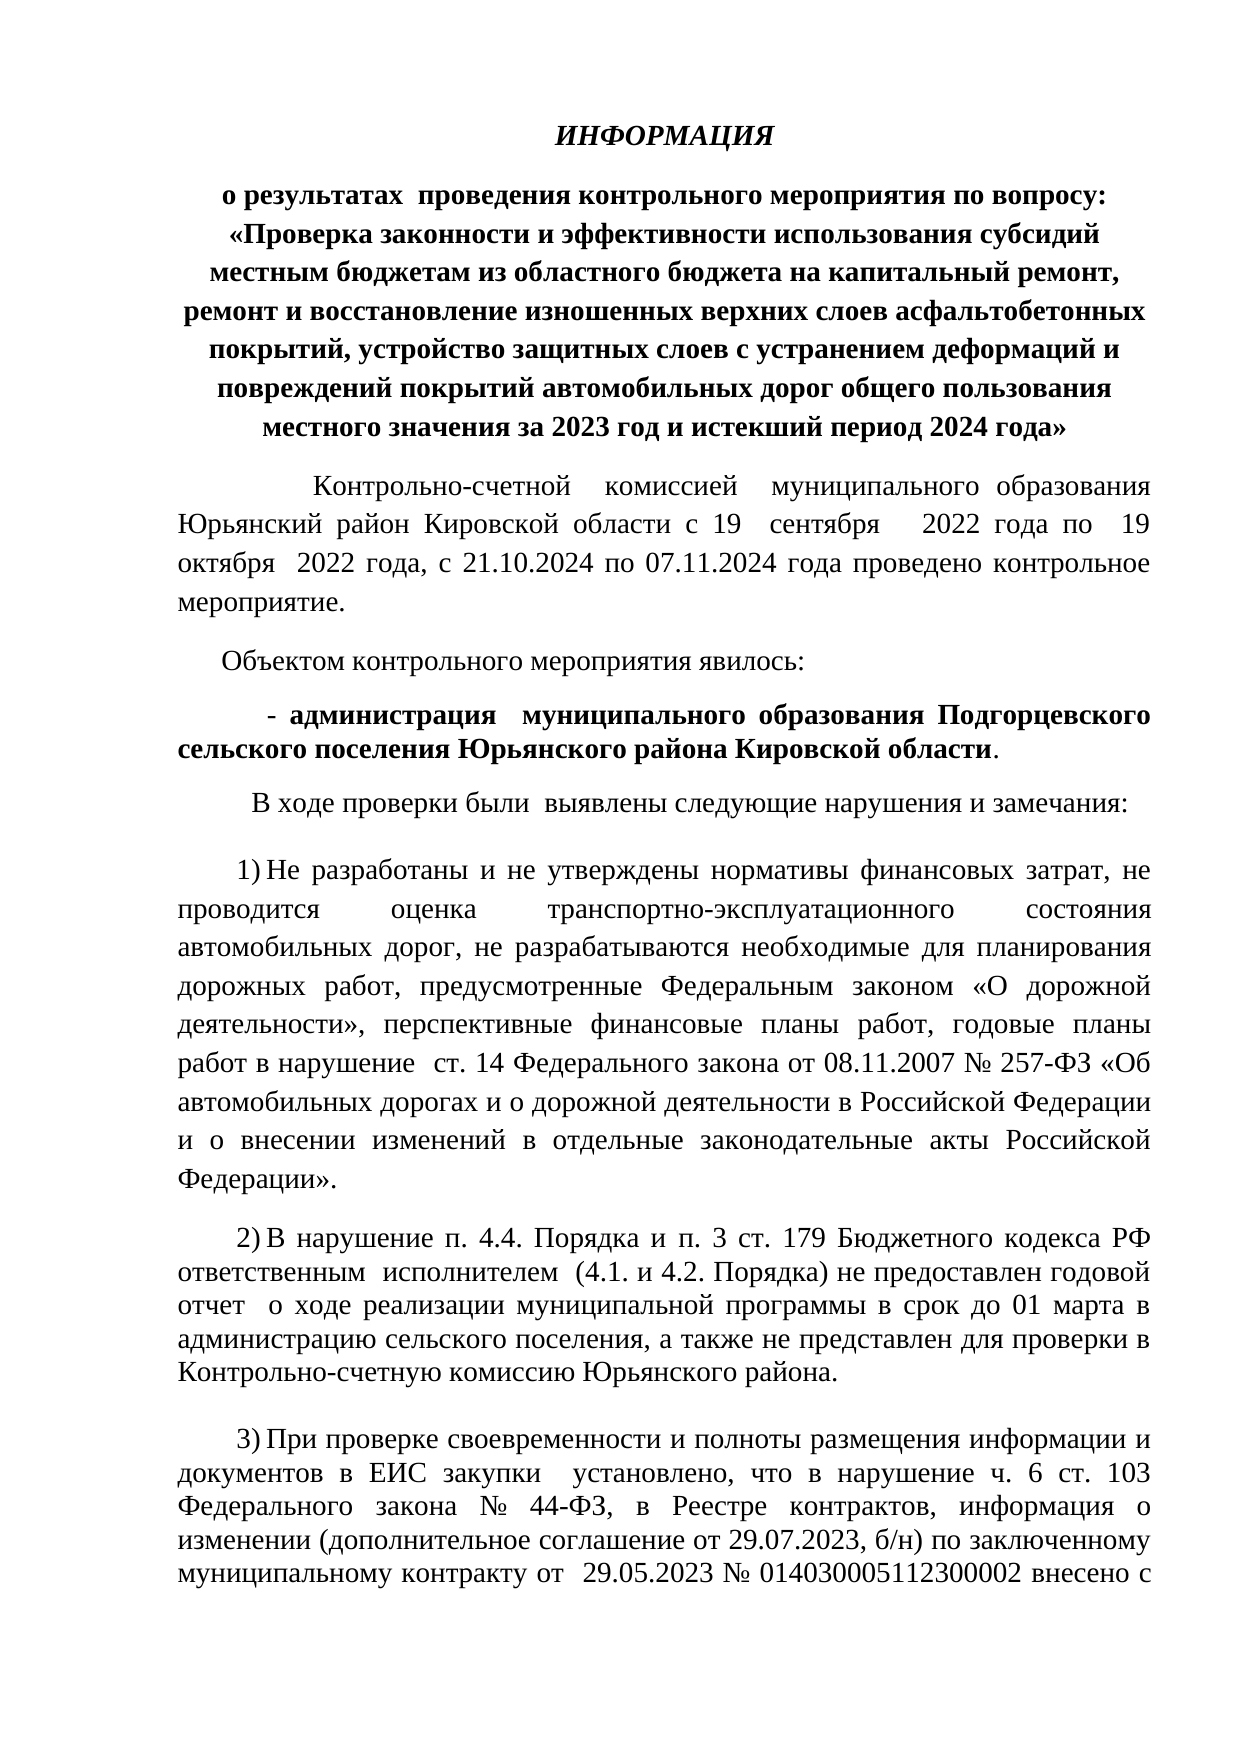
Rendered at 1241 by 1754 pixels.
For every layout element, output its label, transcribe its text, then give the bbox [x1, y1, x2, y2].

text ИНФОРМАЦИЯ [177, 118, 1152, 152]
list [177, 1421, 1152, 1589]
text о результатах проведения контрольного мероприятия по вопросу: «Проверка законности и эффективности использования субсидий местным бюджетам из областного бюджета на капитальный ремонт, ремонт и восстановление изношенных верхних слоев асфальтобетонных покрытий, устройство защитных слоев с устранением деформаций и повреждений покрытий автомобильных дорог общего пользования местного значения за 2023 год и истекший период 2024 года» [177, 177, 1152, 442]
text - администрация муниципального образования Подгорцевского сельского поселения Юрьянского района Кировской области. [177, 697, 1152, 764]
text Объектом контрольного мероприятия явилось: [177, 643, 1152, 677]
list Не разработаны и не утверждены нормативы финансовых затрат, не проводится оценка транспортно-эксплуатационного состояния автомобильных дорог, не разрабатываются необходимые для планирования дорожных работ, предусмотренные Федеральным законом «О дорожной деятельности», перспективные финансовые планы работ, годовые планы работ в нарушение ст. 14 Федерального закона от 08.11.2007 № 257-ФЗ «Об автомобильных дорогах и о дорожной деятельности в Российской Федерации и о внесении изменений в отдельные законодательные акты Российской Федерации». [177, 852, 1152, 1194]
text Контрольно-счетной комиссией муниципального образования Юрьянский район Кировской области с 19 сентября 2022 года по 19 октября 2022 года, с 21.10.2024 по 07.11.2024 года проведено контрольное мероприятие. [177, 468, 1152, 617]
text В ходе проверки были выявлены следующие нарушения и замечания: [177, 785, 1152, 819]
list В нарушение п. 4.4. Порядка и п. 3 ст. 179 Бюджетного кодекса РФ ответственным исполнителем (4.1. и 4.2. Порядка) не предоставлен годовой отчет о ходе реализации муниципальной программы в срок до 01 марта в администрацию сельского поселения, а также не представлен для проверки в Контрольно-счетную комиссию Юрьянского района. [177, 1220, 1152, 1388]
